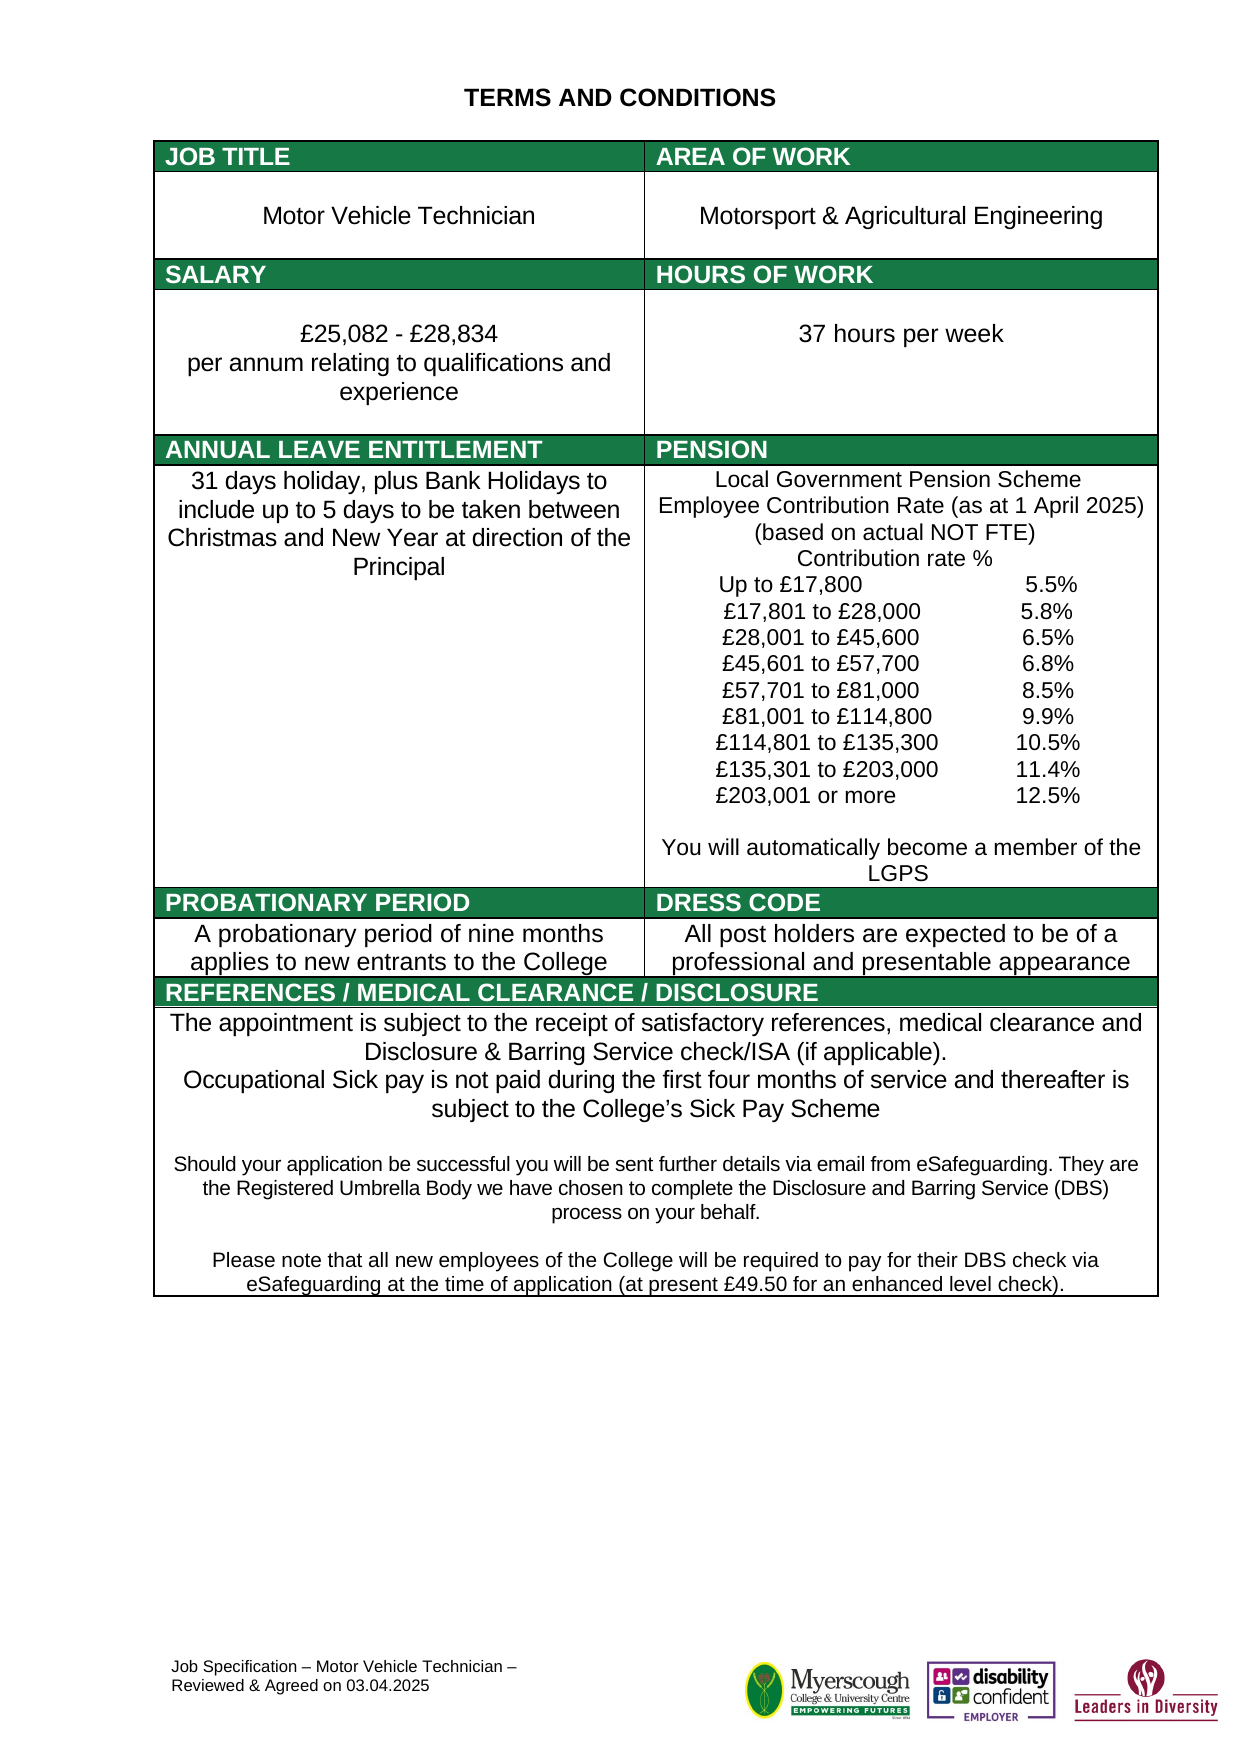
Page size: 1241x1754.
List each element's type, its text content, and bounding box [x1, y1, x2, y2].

table_cell All post holders are expected to be of a professional and presentable appearance [645, 919, 1157, 976]
table_cell DRESS CODE [645, 888, 1157, 917]
table_cell £25,082 - £28,834 per annum relating to qualifications and experience [155, 290, 644, 434]
table_cell A probationary period of nine months applies to new entrants to the College [155, 919, 644, 976]
table_cell ANNUAL LEAVE ENTITLEMENT [155, 436, 644, 464]
table_cell SALARY [155, 260, 644, 289]
table_cell 31 days holiday, plus Bank Holidays to include up to 5 days to be taken between Christmas and New Year at direction of the Principal [155, 466, 644, 887]
table_cell PROBATIONARY PERIOD [155, 888, 644, 917]
table_cell REFERENCES / MEDICAL CLEARANCE / DISCLOSURE [155, 978, 1157, 1006]
table_cell Motorsport & Agricultural Engineering [645, 172, 1157, 258]
text TERMS AND CONDITIONS [171, 83, 1069, 111]
table_cell HOURS OF WORK [645, 260, 1157, 289]
picture [745, 1662, 914, 1722]
picture [917, 1657, 1064, 1724]
table_cell Motor Vehicle Technician [155, 172, 644, 258]
table_cell Local Government Pension Scheme Employee Contribution Rate (as at 1 April 2025) (based on actual NOT FTE) Contribution rate % Up to £17,800 5.5% £17,801 to £28,000 5.8% £28,001 to £45,600 6.5% £45,601 to £57,700 6.8% £57,701 to £81,000 8.5% £81,001 to £114,800 9.9% £114,801 to £135,300 10.5% £135,301 to £203,000 11.4% £203,001 or more 12.5% You will automatically become a member of the LGPS [645, 466, 1157, 887]
table_header AREA OF WORK [645, 142, 1157, 171]
table_cell 37 hours per week [645, 290, 1157, 434]
picture [1071, 1656, 1221, 1724]
table_cell The appointment is subject to the receipt of satisfactory references, medical clearance and Disclosure & Barring Service check/ISA (if applicable). Occupational Sick pay is not paid during the first four months of service and thereafter is subject to the College’s Sick Pay Scheme Should your application be successful you will be sent further details via email from eSafeguarding. They are the Registered Umbrella Body we have chosen to complete the Disclosure and Barring Service (DBS) process on your behalf. Please note that all new employees of the College will be required to pay for their DBS check via eSafeguarding at the time of application (at present £49.50 for an enhanced level check). [155, 1008, 1157, 1295]
table_cell PENSION [645, 436, 1157, 464]
table_header JOB TITLE [155, 142, 644, 171]
